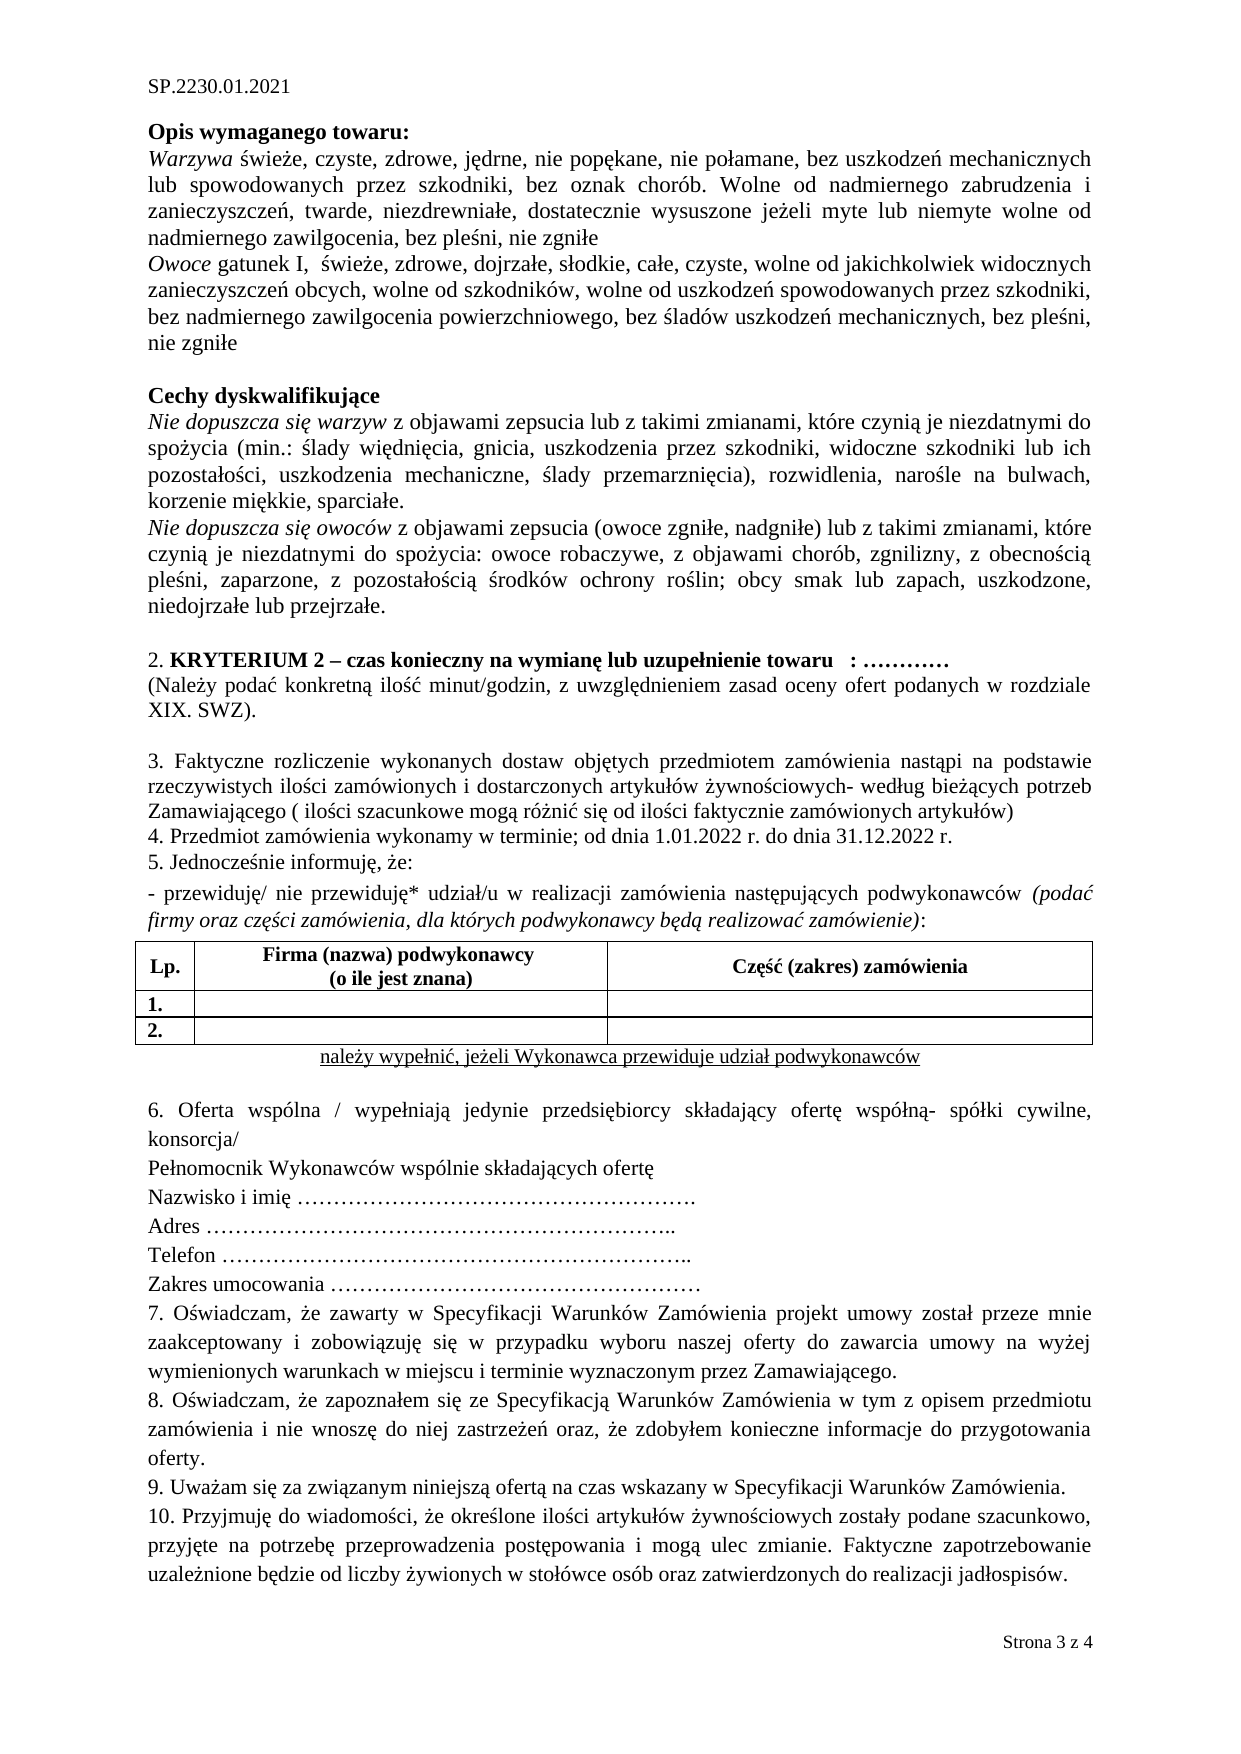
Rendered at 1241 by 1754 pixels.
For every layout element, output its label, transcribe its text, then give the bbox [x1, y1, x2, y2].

subtitle Nie dopuszcza się warzyw z objawami zepsucia lub z takimi zmianami, które czynią je niezdatnymi do spożycia (min.: ślady więdnięcia, gnicia, uszkodzenia przez szkodniki, widoczne szkodniki lub ich pozostałości, uszkodzenia mechaniczne, ślady przemarznięcia), rozwidlenia, narośle na bulwach, korzenie miękkie, sparciałe. [148, 408, 1093, 513]
subtitle Nie dopuszcza się owoców z objawami zepsucia (owoce zgniłe, nadgniłe) lub z takimi zmianami, które czynią je niezdatnymi do spożycia: owoce robaczywe, z objawami chorób, zgnilizny, z obecnością pleśni, zaparzone, z pozostałością środków ochrony roślin; obcy smak lub zapach, uszkodzone, niedojrzałe lub przejrzałe. [148, 513, 1093, 619]
text Pełnomocnik Wykonawców wspólnie składających ofertę [148, 1155, 1093, 1181]
text (Należy podać konkretną ilość minut/godzin, z uwzględnieniem zasad oceny ofert podanych w rozdziale XIX. SWZ). [148, 672, 1093, 723]
text 4. Przedmiot zamówienia wykonamy w terminie; od dnia 1.01.2022 r. do dnia 31.12.2022 r. [148, 823, 1093, 849]
table_cell [195, 991, 607, 1016]
text 8. Oświadczam, że zapoznałem się ze Specyfikacją Warunków Zamówienia w tym z opisem przedmiotu zamówienia i nie wnoszę do niej zastrzeżeń oraz, że zdobyłem konieczne informacje do przygotowania oferty. [148, 1387, 1093, 1470]
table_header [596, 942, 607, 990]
text 5. Jednocześnie informuję, że: [148, 849, 1093, 874]
table_header Lp. [136, 942, 194, 990]
subtitle Cechy dyskwalifikujące [148, 382, 1093, 408]
text należy wypełnić, jeżeli Wykonawca przewiduje udział podwykonawców [148, 1045, 1093, 1068]
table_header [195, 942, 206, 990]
table_cell 2. [136, 1018, 194, 1043]
text 2. KRYTERIUM 2 – czas konieczny na wymianę lub uzupełnienie towaru : ………… [148, 647, 1093, 672]
text 6. Oferta wspólna / wypełniają jedynie przedsiębiorcy składający ofertę współną- spółki cywilne, konsorcja/ [148, 1097, 1093, 1152]
text Nazwisko i imię ………………………………………………. [148, 1184, 1093, 1209]
text 7. Oświadczam, że zawarty w Specyfikacji Warunków Zamówienia projekt umowy został przeze mnie zaakceptowany i zobowiązuję się w przypadku wyboru naszej oferty do zawarcia umowy na wyżej wymienionych warunkach w miejscu i terminie wyznaczonym przez Zamawiającego. [148, 1300, 1093, 1383]
subtitle Owoce gatunek I, świeże, zdrowe, dojrzałe, słodkie, całe, czyste, wolne od jakichkolwiek widocznych zanieczyszczeń obcych, wolne od szkodników, wolne od uszkodzeń spowodowanych przez szkodniki, bez nadmiernego zawilgocenia powierzchniowego, bez śladów uszkodzeń mechanicznych, bez pleśni, nie zgniłe [148, 250, 1093, 355]
text Adres ……………………………………………………….. [148, 1213, 1093, 1238]
subtitle Warzywa świeże, czyste, zdrowe, jędrne, nie popękane, nie połamane, bez uszkodzeń mechanicznych lub spowodowanych przez szkodniki, bez oznak chorób. Wolne od nadmiernego zabrudzenia i zanieczyszczeń, twarde, niezdrewniałe, dostatecznie wysuszone jeżeli myte lub niemyte wolne od nadmiernego zawilgocenia, bez pleśni, nie zgniłe [148, 144, 1093, 250]
table_cell [195, 1018, 607, 1043]
text 9. Uważam się za związanym niniejszą ofertą na czas wskazany w Specyfikacji Warunków Zamówienia. [148, 1474, 1093, 1499]
table_cell [608, 1018, 1092, 1043]
text Zakres umocowania …………………………………………… [148, 1271, 1093, 1296]
text - przewiduję/ nie przewiduję* udział/u w realizacji zamówienia następujących podwykonawców (podać firmy oraz części zamówienia, dla których podwykonawcy będą realizować zamówienie): [148, 880, 1093, 932]
table_header Część (zakres) zamówienia [608, 942, 1092, 990]
text 3. Faktyczne rozliczenie wykonanych dostaw objętych przedmiotem zamówienia nastąpi na podstawie rzeczywistych ilości zamówionych i dostarczonych artykułów żywnościowych- według bieżących potrzeb Zamawiającego ( ilości szacunkowe mogą różnić się od ilości faktycznie zamówionych artykułów) [148, 748, 1093, 823]
table_cell 1. [136, 991, 194, 1016]
text Telefon ……………………………………………………….. [148, 1242, 1093, 1267]
table_cell [608, 991, 1092, 1016]
subtitle Opis wymaganego towaru: [148, 118, 1093, 144]
text 10. Przyjmuję do wiadomości, że określone ilości artykułów żywnościowych zostały podane szacunkowo, przyjęte na potrzebę przeprowadzenia postępowania i mogą ulec zmianie. Faktyczne zapotrzebowanie uzależnione będzie od liczby żywionych w stołówce osób oraz zatwierdzonych do realizacji jadłospisów. [148, 1503, 1093, 1586]
